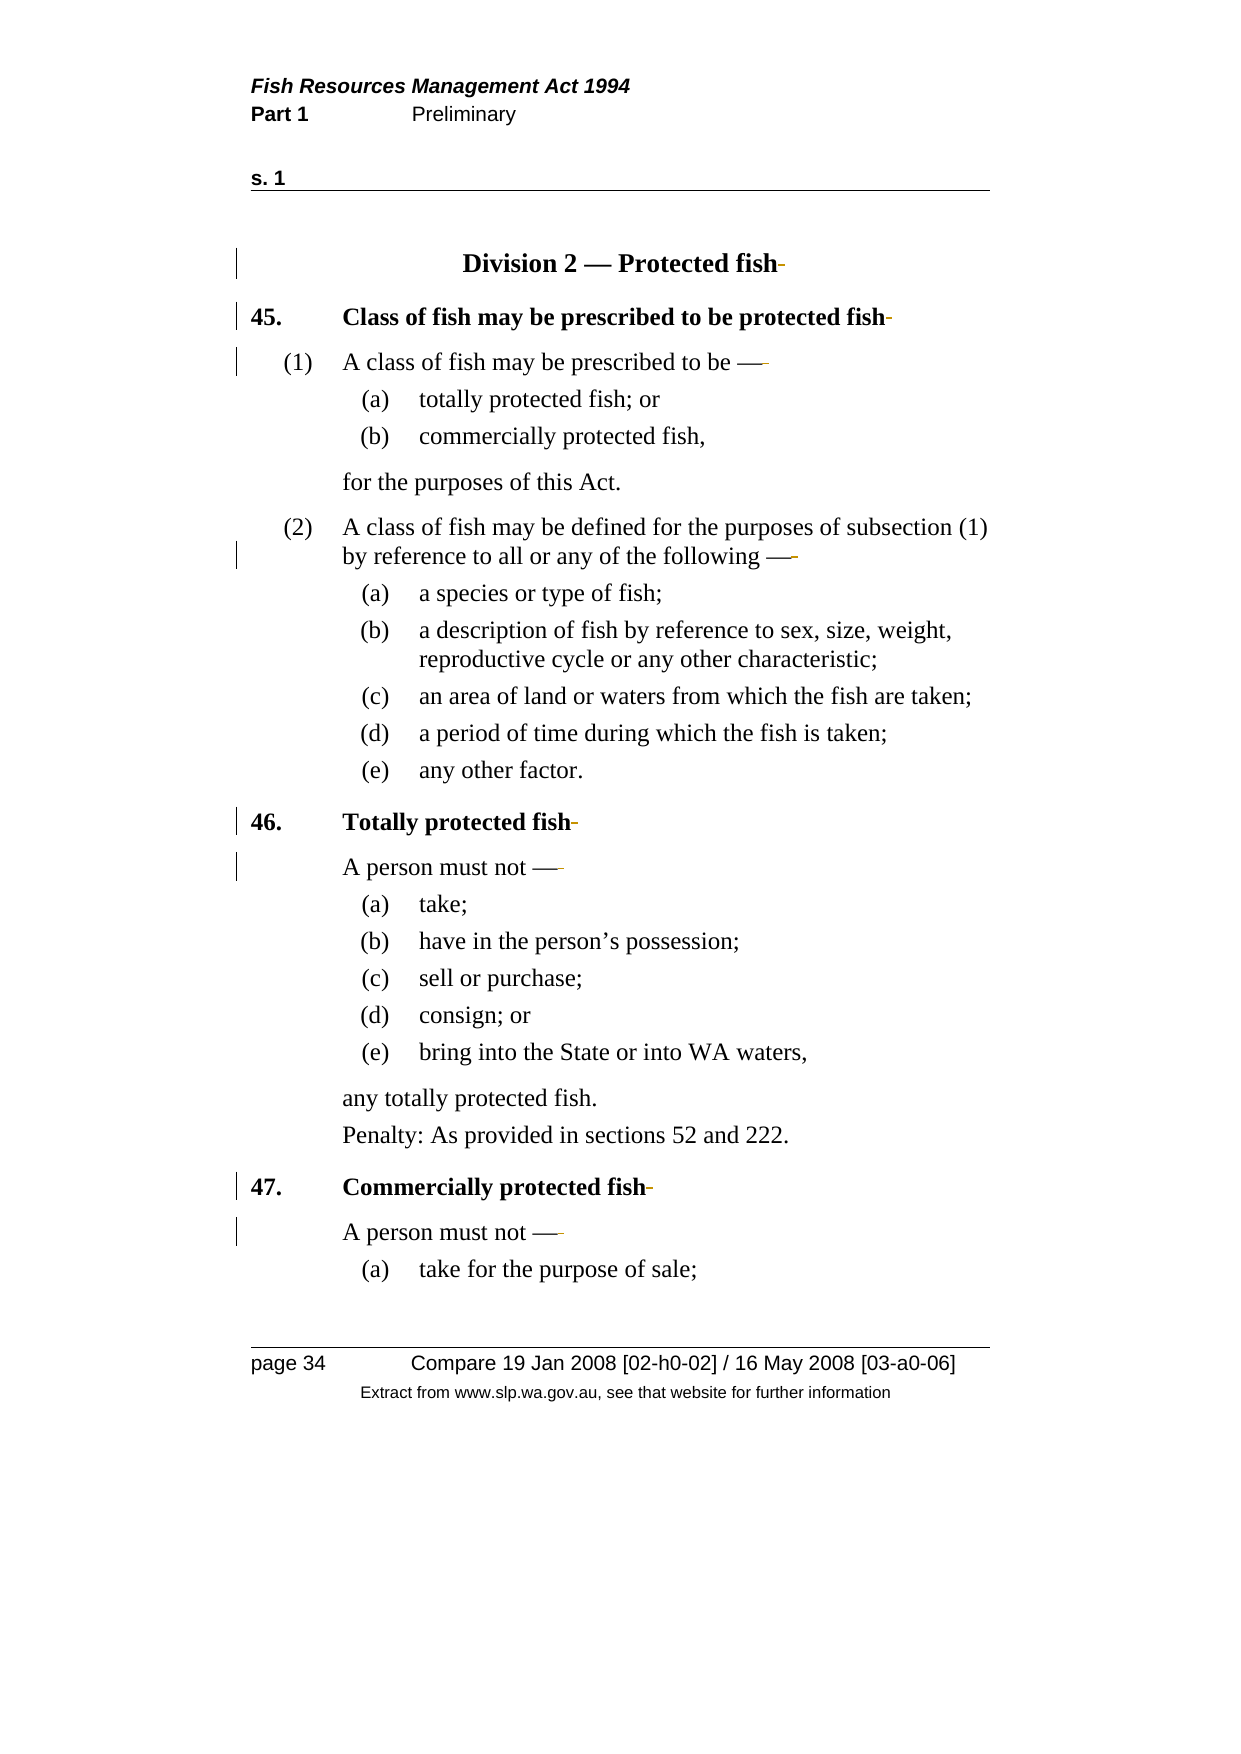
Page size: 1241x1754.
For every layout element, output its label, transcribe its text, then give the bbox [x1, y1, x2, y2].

text (c) sell or purchase; [251, 963, 990, 992]
text (e) any other factor. [251, 755, 990, 784]
text (1) A class of fish may be prescribed to be — [251, 347, 990, 376]
text Penalty: As provided in sections 52 and 222. [251, 1120, 990, 1149]
text (e) bring into the State or into WA waters, [251, 1037, 990, 1066]
text (a) take for the purpose of sale; [251, 1254, 990, 1283]
text (d) a period of time during which the fish is taken; [251, 718, 990, 747]
text (b) a description of fish by reference to sex, size, weight, reproductive cycle or any other characteristic; [251, 615, 990, 672]
subtitle 47. Commercially protected fish [251, 1172, 990, 1200]
subtitle 46. Totally protected fish [251, 807, 990, 835]
text A person must not — [251, 1217, 990, 1246]
text (a) totally protected fish; or [251, 384, 990, 413]
text for the purposes of this Act. [251, 467, 990, 495]
text (a) a species or type of fish; [251, 578, 990, 607]
text any totally protected fish. [251, 1083, 990, 1112]
text (b) commercially protected fish, [251, 421, 990, 450]
text (b) have in the person’s possession; [251, 926, 990, 955]
text (d) consign; or [251, 1000, 990, 1029]
text (a) take; [251, 889, 990, 918]
subtitle Division 2 — Protected fish [251, 247, 990, 279]
text (2) A class of fish may be defined for the purposes of subsection (1) by reference to all or any of the following — [251, 512, 990, 569]
text A person must not — [251, 852, 990, 881]
subtitle 45. Class of fish may be prescribed to be protected fish [251, 302, 990, 330]
text (c) an area of land or waters from which the fish are taken; [251, 681, 990, 709]
